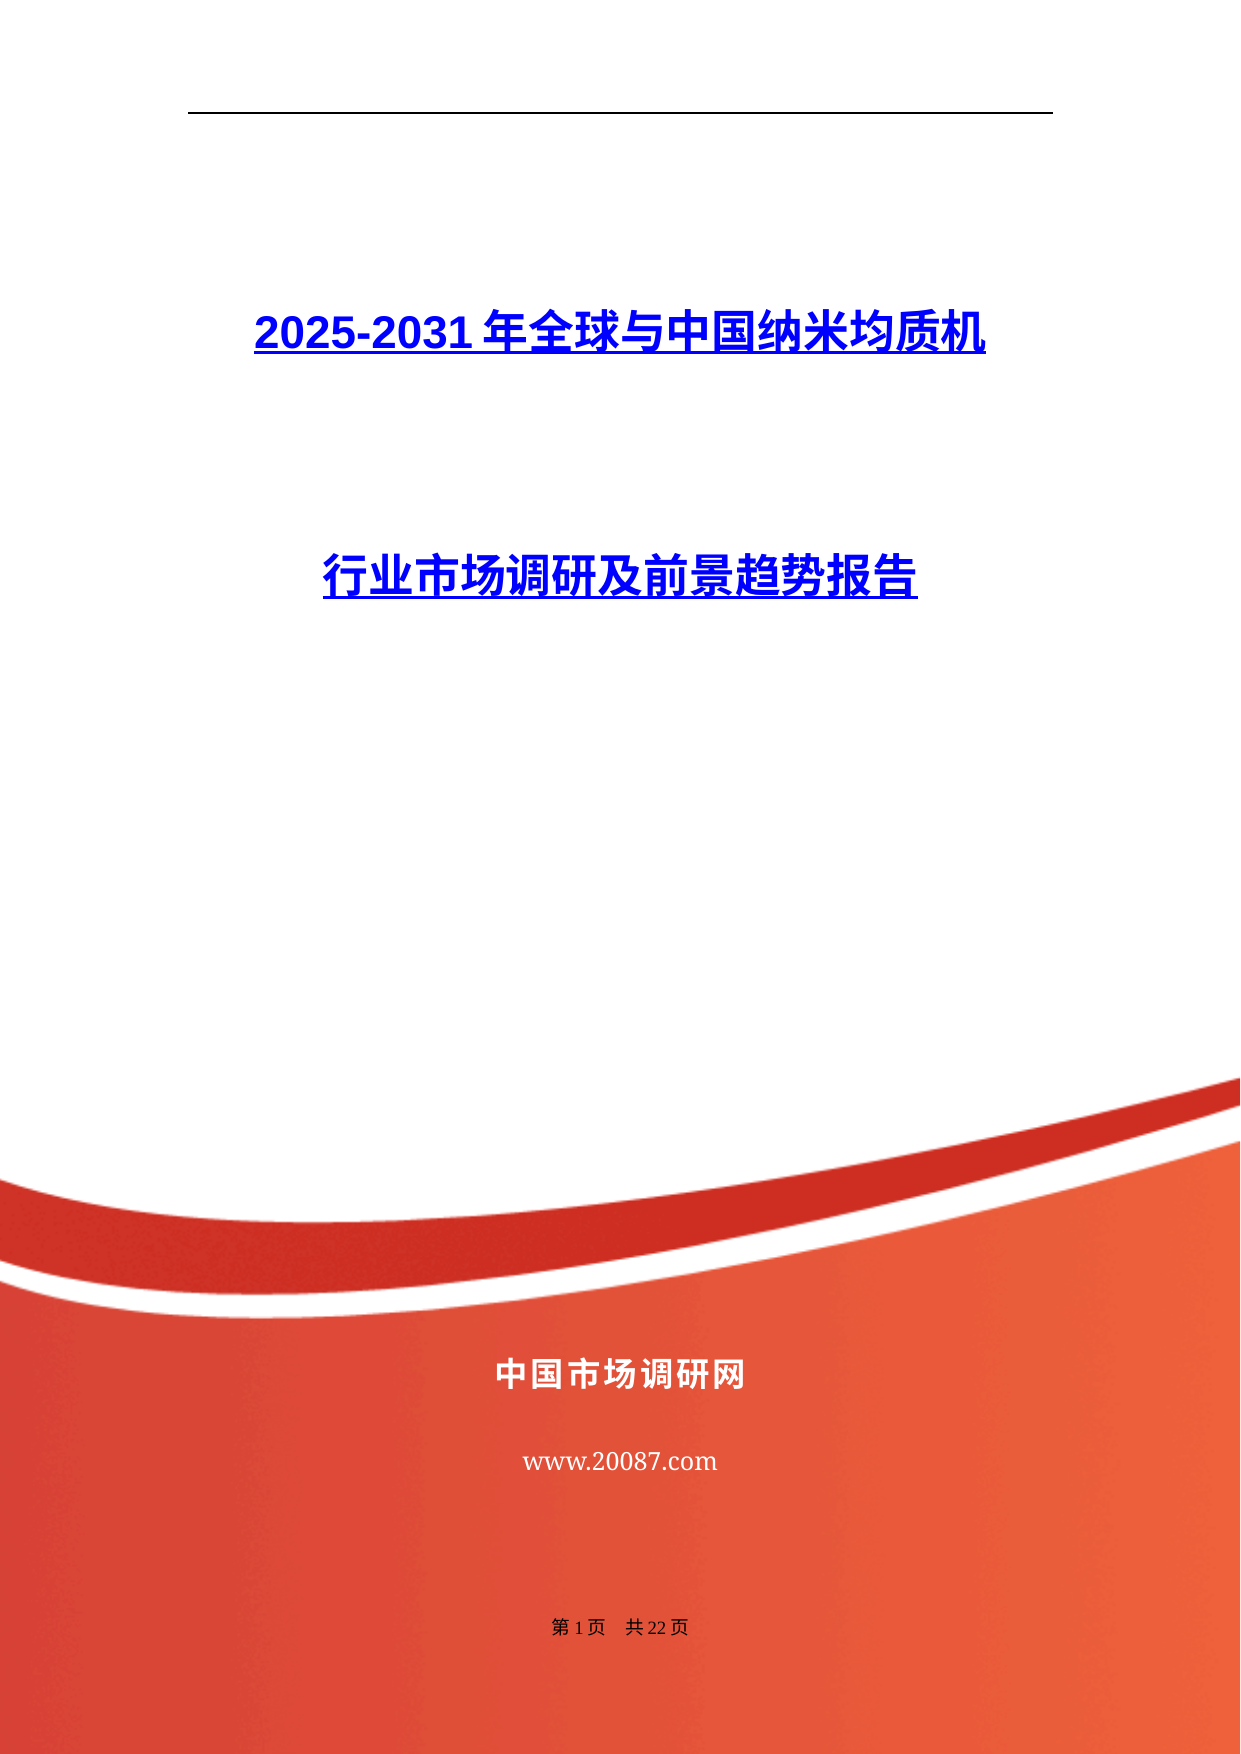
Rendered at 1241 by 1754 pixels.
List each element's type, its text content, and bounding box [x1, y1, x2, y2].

subtitle 中国市场调研网 [187, 1339, 1053, 1404]
table_header 2025-2031年全球与中国纳米均质机行业市场调研及前景趋势报告 [188, 207, 1053, 773]
picture [0, 1006, 1241, 1754]
text www.20087.com [187, 1428, 1053, 1493]
